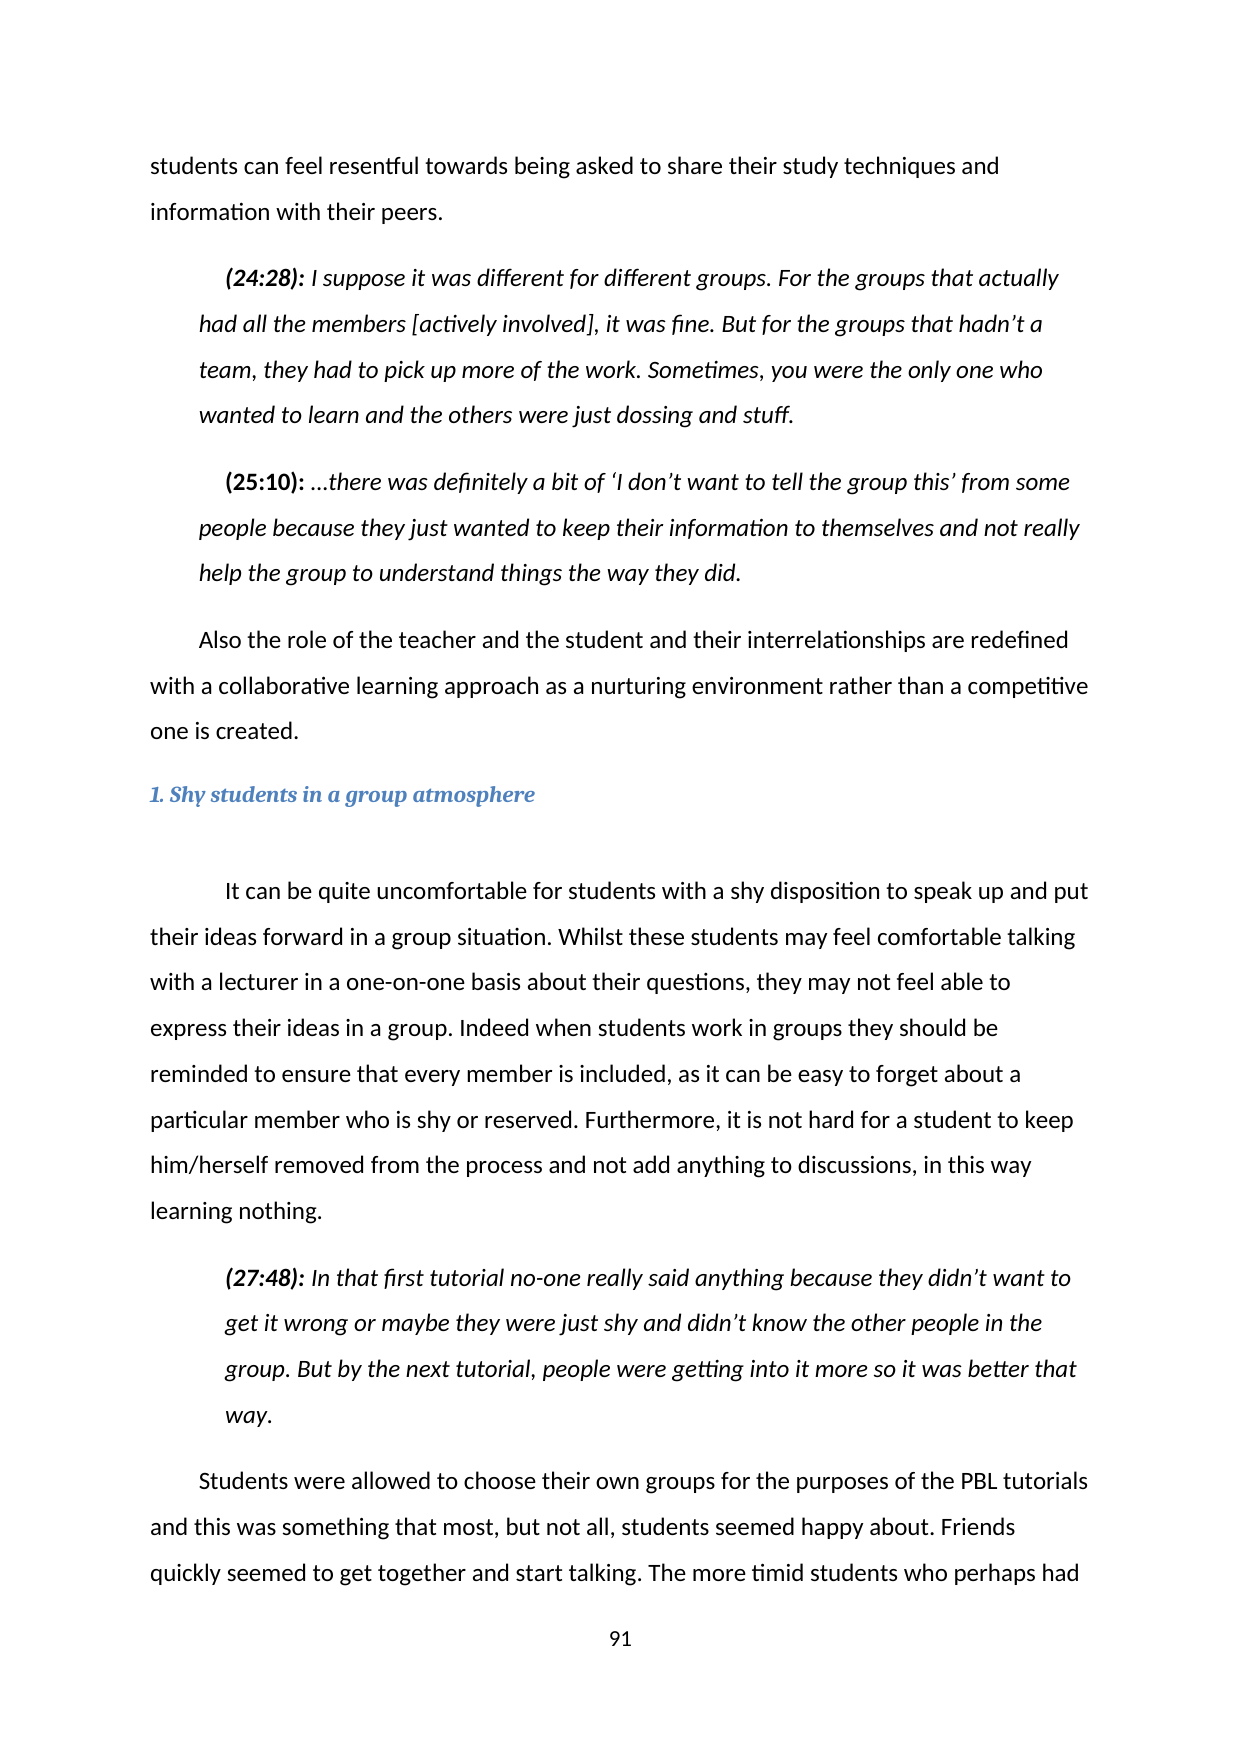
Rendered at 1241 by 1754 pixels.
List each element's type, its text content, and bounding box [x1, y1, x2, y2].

text (27:48): In that first tutorial no-one really said anything because they didn’t want to get it wrong or maybe they were just shy and didn’t know the other people in the group. But by the next tutorial, people were getting into it more so it was better that way. [225, 1262, 1090, 1429]
text (24:28): I suppose it was different for different groups. For the groups that actually had all the members [actively involved], it was fine. But for the groups that hadn’t a team, they had to pick up more of the work. Sometimes, you were the only one who wanted to learn and the others were just dossing and stuff. [198, 262, 1090, 430]
subtitle 1. Shy students in a group atmosphere [150, 782, 1090, 808]
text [150, 150, 1090, 226]
text (25:10): …there was definitely a bit of ‘I don’t want to tell the group this’ from some people because they just wanted to keep their information to themselves and not really help the group to understand things the way they did. [198, 466, 1090, 588]
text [150, 1466, 1090, 1587]
text Also the role of the teacher and the student and their interrelationships are redefined with a collaborative learning approach as a nurturing environment rather than a competitive one is created. [150, 624, 1090, 746]
text It can be quite uncomfortable for students with a shy disposition to speak up and put their ideas forward in a group situation. Whilst these students may feel comfortable talking with a lecturer in a one-on-one basis about their questions, they may not feel able to express their ideas in a group. Indeed when students work in groups they should be reminded to ensure that every member is included, as it can be easy to forget about a particular member who is shy or reserved. Furthermore, it is not hard for a student to keep him/herself removed from the process and not add anything to discussions, in this way learning nothing. [150, 875, 1090, 1226]
